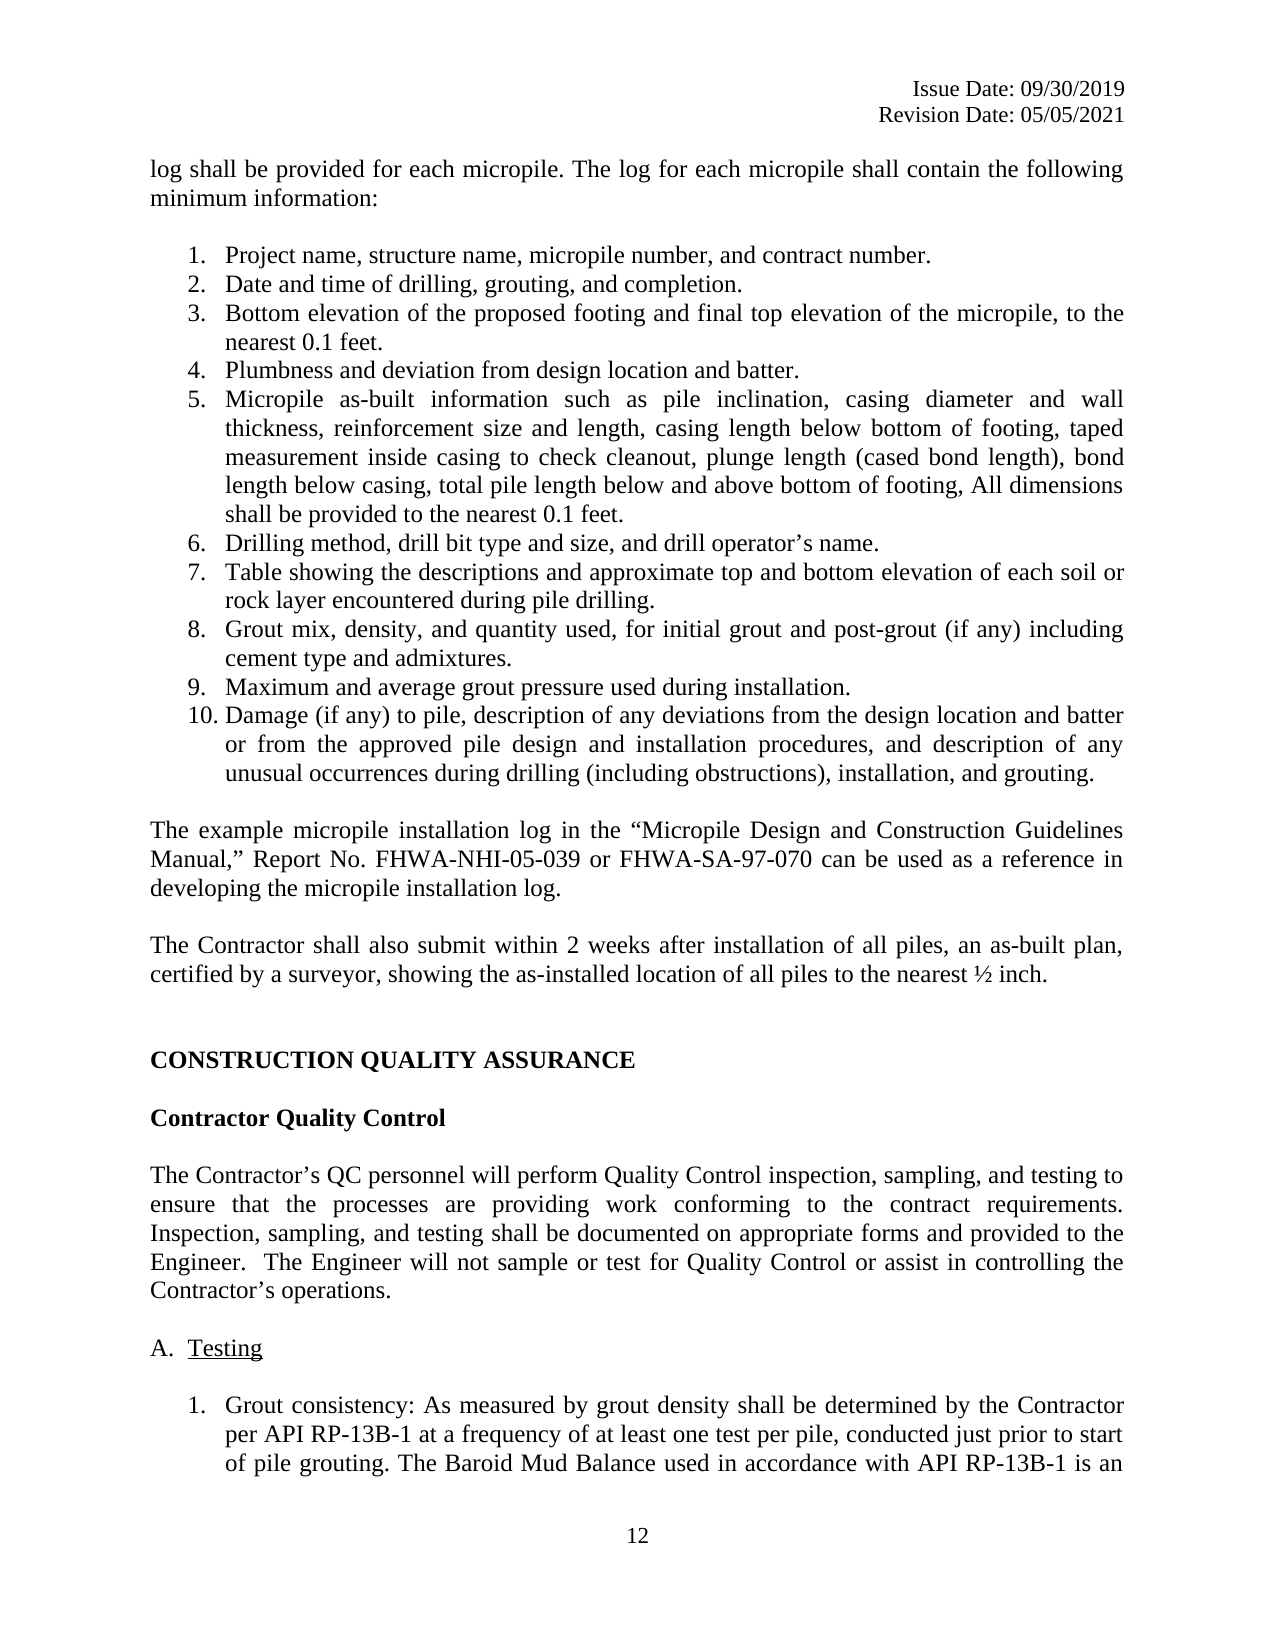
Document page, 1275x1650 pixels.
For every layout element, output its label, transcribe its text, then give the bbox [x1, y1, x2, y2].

list Micropile as-built information such as pile inclination, casing diameter and wall thickness, reinforcement size and length, casing length below bottom of footing, taped measurement inside casing to check cleanout, plunge length (cased bond length), bond length below casing, total pile length below and above bottom of footing, All dimensions shall be provided to the nearest 0.1 feet. [187, 384, 1125, 528]
list Testing [150, 1333, 1125, 1362]
list Plumbness and deviation from design location and batter. [187, 355, 1125, 384]
text Contractor Quality Control [150, 1103, 1125, 1132]
text CONSTRUCTION QUALITY ASSURANCE [150, 1045, 1125, 1074]
list Bottom elevation of the proposed footing and final top elevation of the micropile, to the nearest 0.1 feet. [187, 298, 1125, 355]
list Table showing the descriptions and approximate top and bottom elevation of each soil or rock layer encountered during pile drilling. [187, 557, 1125, 614]
text The example micropile installation log in the “Micropile Design and Construction Guidelines Manual,” Report No. FHWA-NHI-05-039 or FHWA-SA-97-070 can be used as a reference in developing the micropile installation log. [150, 815, 1125, 902]
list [187, 1390, 1125, 1477]
text The Contractor’s QC personnel will perform Quality Control inspection, sampling, and testing to ensure that the processes are providing work conforming to the contract requirements. Inspection, sampling, and testing shall be documented on appropriate forms and provided to the Engineer. The Engineer will not sample or test for Quality Control or assist in controlling the Contractor’s operations. [150, 1160, 1125, 1304]
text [150, 154, 1125, 212]
list Maximum and average grout pressure used during installation. [187, 672, 1125, 700]
text The Contractor shall also submit within 2 weeks after installation of all piles, an as-built plan, certified by a surveyor, showing the as-installed location of all piles to the nearest ½ inch. [150, 930, 1125, 988]
list Damage (if any) to pile, description of any deviations from the design location and batter or from the approved pile design and installation procedures, and description of any unusual occurrences during drilling (including obstructions), installation, and grouting. [187, 700, 1125, 787]
list Drilling method, drill bit type and size, and drill operator’s name. [187, 528, 1125, 557]
list Date and time of drilling, grouting, and completion. [187, 269, 1125, 298]
list Grout mix, density, and quantity used, for initial grout and post-grout (if any) including cement type and admixtures. [187, 614, 1125, 672]
list Project name, structure name, micropile number, and contract number. [187, 240, 1125, 269]
